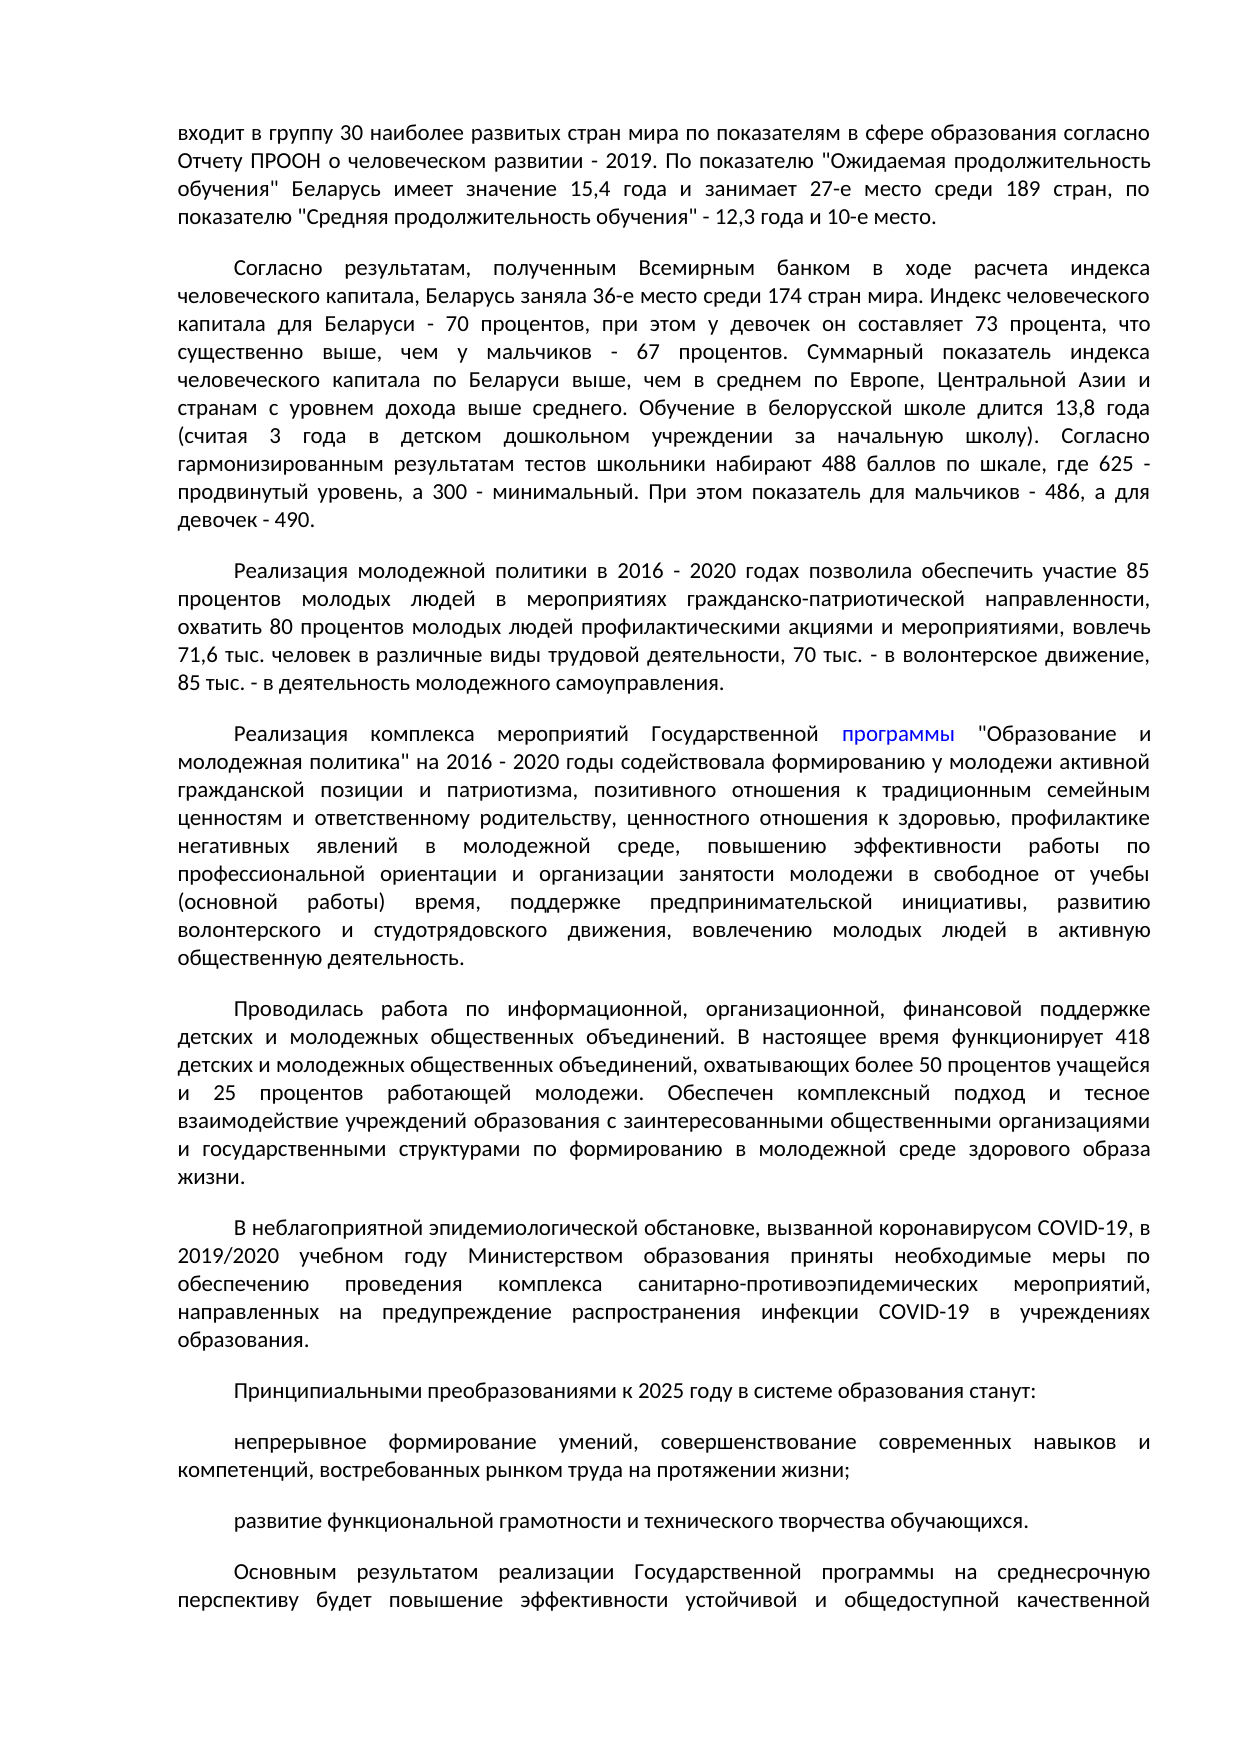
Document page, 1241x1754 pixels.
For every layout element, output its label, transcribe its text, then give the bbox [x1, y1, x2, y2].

text Реализация комплекса мероприятий Государственной программы "Образование и молодежная политика" на 2016 - 2020 годы содействовала формированию у молодежи активной гражданской позиции и патриотизма, позитивного отношения к традиционным семейным ценностям и ответственному родительству, ценностного отношения к здоровью, профилактике негативных явлений в молодежной среде, повышению эффективности работы по профессиональной ориентации и организации занятости молодежи в свободное от учебы (основной работы) время, поддержке предпринимательской инициативы, развитию волонтерского и студотрядовского движения, вовлечению молодых людей в активную общественную деятельность. [177, 719, 1152, 971]
text непрерывное формирование умений, совершенствование современных навыков и компетенций, востребованных рынком труда на протяжении жизни; [177, 1427, 1152, 1483]
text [177, 1557, 1152, 1613]
text В неблагоприятной эпидемиологической обстановке, вызванной коронавирусом COVID-19, в 2019/2020 учебном году Министерством образования приняты необходимые меры по обеспечению проведения комплекса санитарно-противоэпидемических мероприятий, направленных на предупреждение распространения инфекции COVID-19 в учреждениях образования. [177, 1213, 1152, 1353]
text Согласно результатам, полученным Всемирным банком в ходе расчета индекса человеческого капитала, Беларусь заняла 36-е место среди 174 стран мира. Индекс человеческого капитала для Беларуси - 70 процентов, при этом у девочек он составляет 73 процента, что существенно выше, чем у мальчиков - 67 процентов. Суммарный показатель индекса человеческого капитала по Беларуси выше, чем в среднем по Европе, Центральной Азии и странам с уровнем дохода выше среднего. Обучение в белорусской школе длится 13,8 года (считая 3 года в детском дошкольном учреждении за начальную школу). Согласно гармонизированным результатам тестов школьники набирают 488 баллов по шкале, где 625 - продвинутый уровень, а 300 - минимальный. При этом показатель для мальчиков - 486, а для девочек - 490. [177, 253, 1152, 533]
text Проводилась работа по информационной, организационной, финансовой поддержке детских и молодежных общественных объединений. В настоящее время функционирует 418 детских и молодежных общественных объединений, охватывающих более 50 процентов учащейся и 25 процентов работающей молодежи. Обеспечен комплексный подход и тесное взаимодействие учреждений образования с заинтересованными общественными организациями и государственными структурами по формированию в молодежной среде здорового образа жизни. [177, 994, 1152, 1191]
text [177, 118, 1152, 230]
text развитие функциональной грамотности и технического творчества обучающихся. [177, 1506, 1152, 1534]
text Принципиальными преобразованиями к 2025 году в системе образования станут: [177, 1376, 1152, 1404]
text Реализация молодежной политики в 2016 - 2020 годах позволила обеспечить участие 85 процентов молодых людей в мероприятиях гражданско-патриотической направленности, охватить 80 процентов молодых людей профилактическими акциями и мероприятиями, вовлечь 71,6 тыс. человек в различные виды трудовой деятельности, 70 тыс. - в волонтерское движение, 85 тыс. - в деятельность молодежного самоуправления. [177, 556, 1152, 696]
